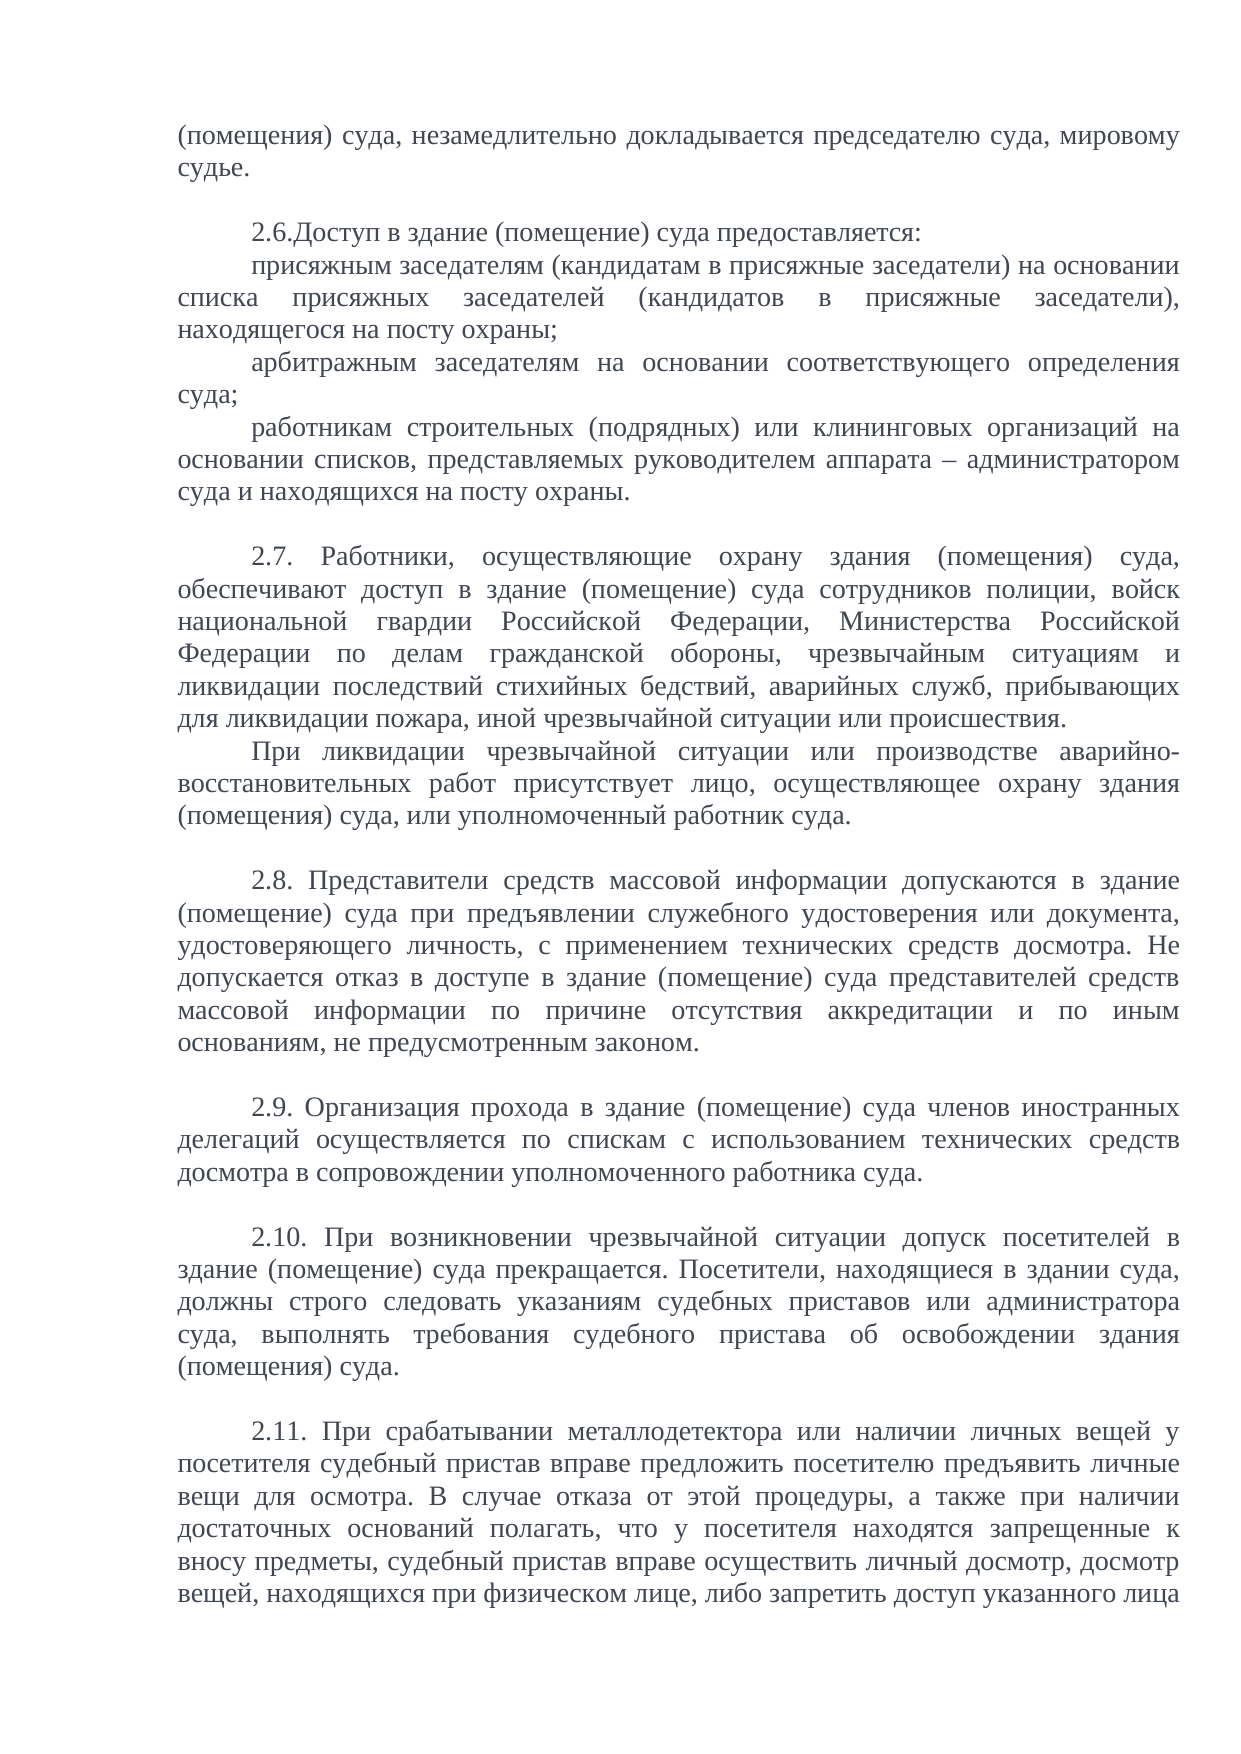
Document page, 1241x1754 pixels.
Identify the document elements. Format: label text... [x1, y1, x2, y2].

text арбитражным заседателям на основании соответствующего определения суда; [177, 345, 1181, 410]
text работникам строительных (подрядных) или клининговых организаций на основании списков, представляемых руководителем аппарата – администратором суда и находящихся на посту охраны. [177, 410, 1181, 507]
text 2.6.Доступ в здание (помещение) суда предоставляется: [177, 215, 1181, 248]
text присяжным заседателям (кандидатам в присяжные заседатели) на основании списка присяжных заседателей (кандидатов в присяжные заседатели), находящегося на посту охраны; [177, 248, 1181, 345]
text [177, 1414, 1181, 1608]
text 2.10. При возникновении чрезвычайной ситуации допуск посетителей в здание (помещение) суда прекращается. Посетители, находящиеся в здании суда, должны строго следовать указаниям судебных приставов или администратора суда, выполнять требования судебного пристава об освобождении здания (помещения) суда. [177, 1219, 1181, 1382]
text 2.7. Работники, осуществляющие охрану здания (помещения) суда, обеспечивают доступ в здание (помещение) суда сотрудников полиции, войск национальной гвардии Российской Федерации, Министерства Российской Федерации по делам гражданской обороны, чрезвычайным ситуациям и ликвидации последствий стихийных бедствий, аварийных служб, прибывающих для ликвидации пожара, иной чрезвычайной ситуации или происшествия. [177, 539, 1181, 734]
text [177, 118, 1181, 183]
text 2.8. Представители средств массовой информации допускаются в здание (помещение) суда при предъявлении служебного удостоверения или документа, удостоверяющего личность, с применением технических средств досмотра. Не допускается отказ в доступе в здание (помещение) суда представителей средств массовой информации по причине отсутствия аккредитации и по иным основаниям, не предусмотренным законом. [177, 863, 1181, 1058]
text 2.9. Организация прохода в здание (помещение) суда членов иностранных делегаций осуществляется по спискам с использованием технических средств досмотра в сопровождении уполномоченного работника суда. [177, 1090, 1181, 1187]
text При ликвидации чрезвычайной ситуации или производстве аварийно-восстановительных работ присутствует лицо, осуществляющее охрану здания (помещения) суда, или уполномоченный работник суда. [177, 734, 1181, 831]
